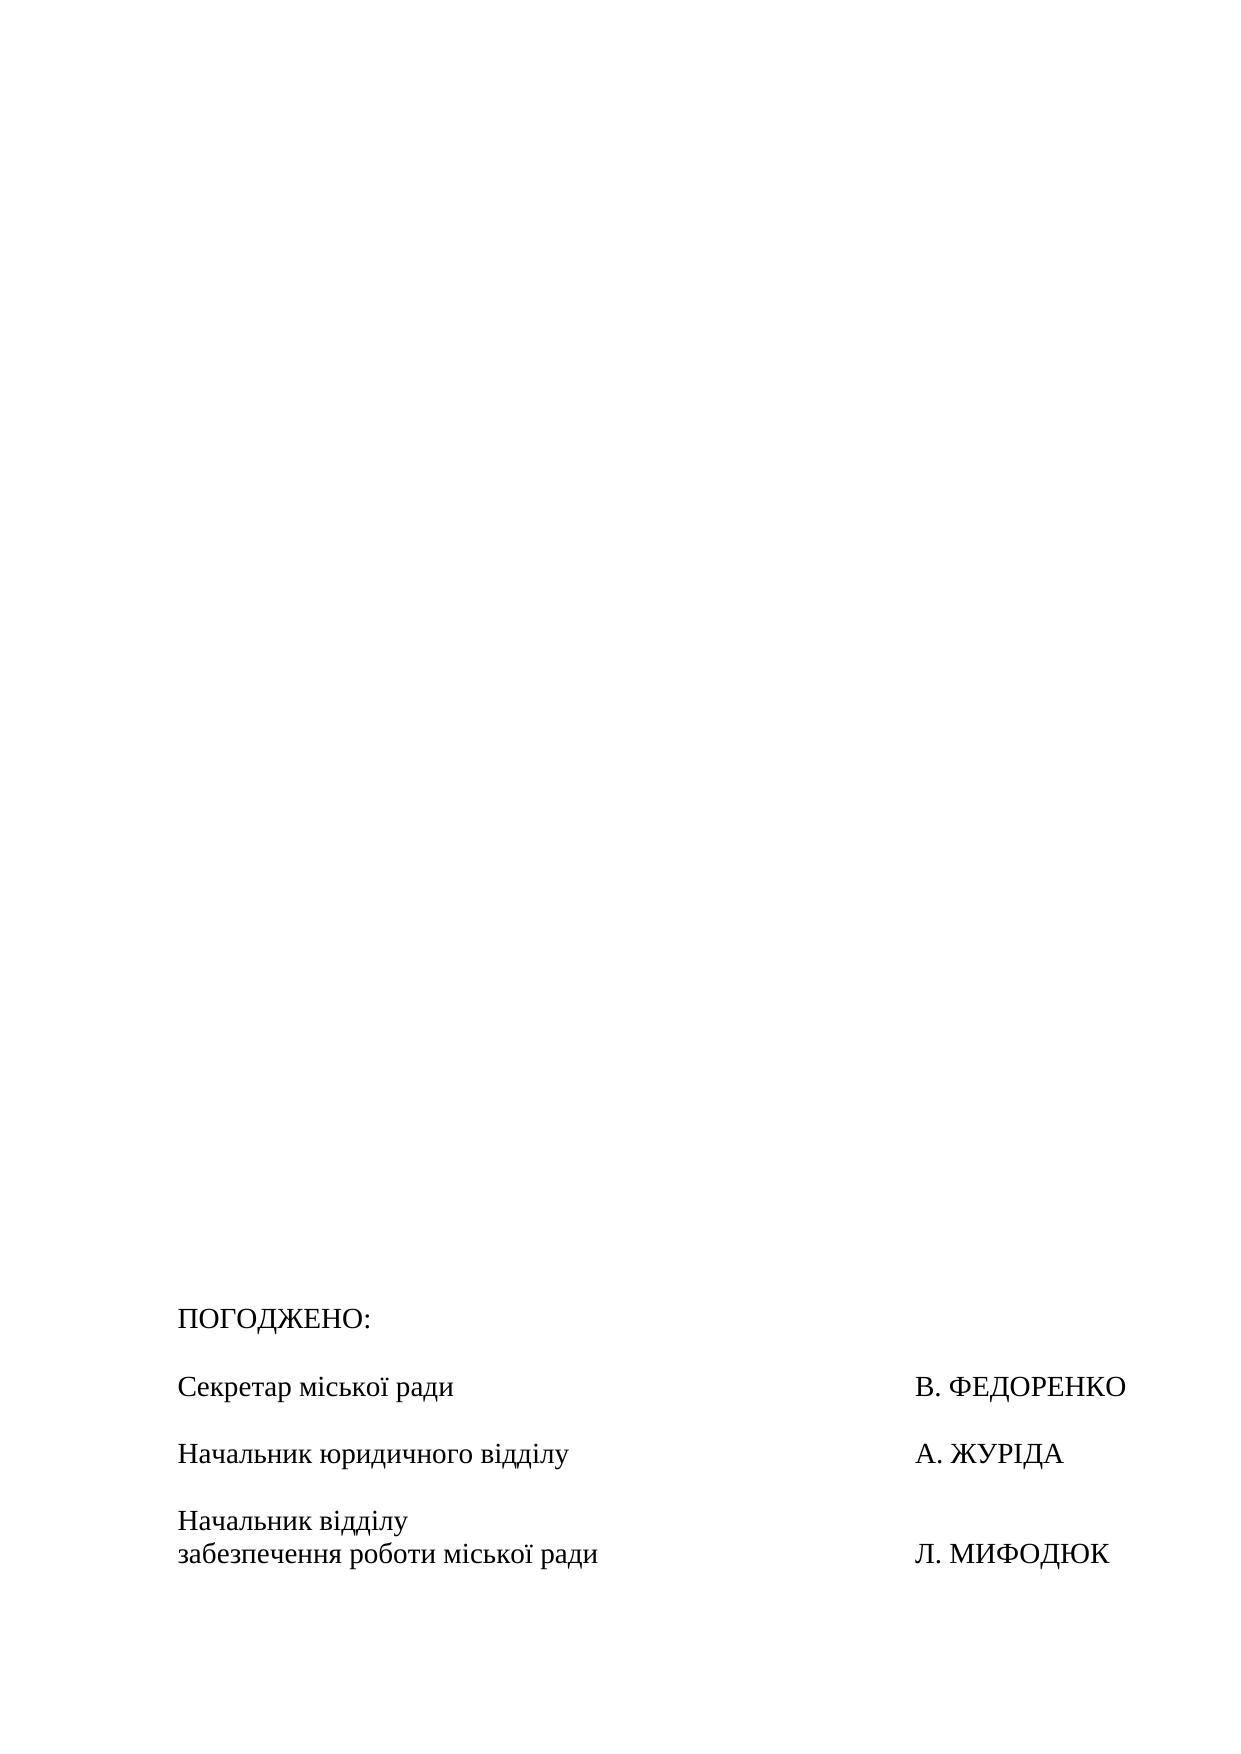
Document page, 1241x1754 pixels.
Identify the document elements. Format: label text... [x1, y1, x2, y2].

title Секретар міської ради В. ФЕДОРЕНКО [177, 1369, 1181, 1402]
title ПОГОДЖЕНО: [177, 1302, 1181, 1335]
title Начальник відділу [177, 1503, 1181, 1536]
title Начальник юридичного відділу А. ЖУРІДА [177, 1436, 1181, 1469]
title забезпечення роботи міської ради Л. МИФОДЮК [177, 1536, 1181, 1570]
